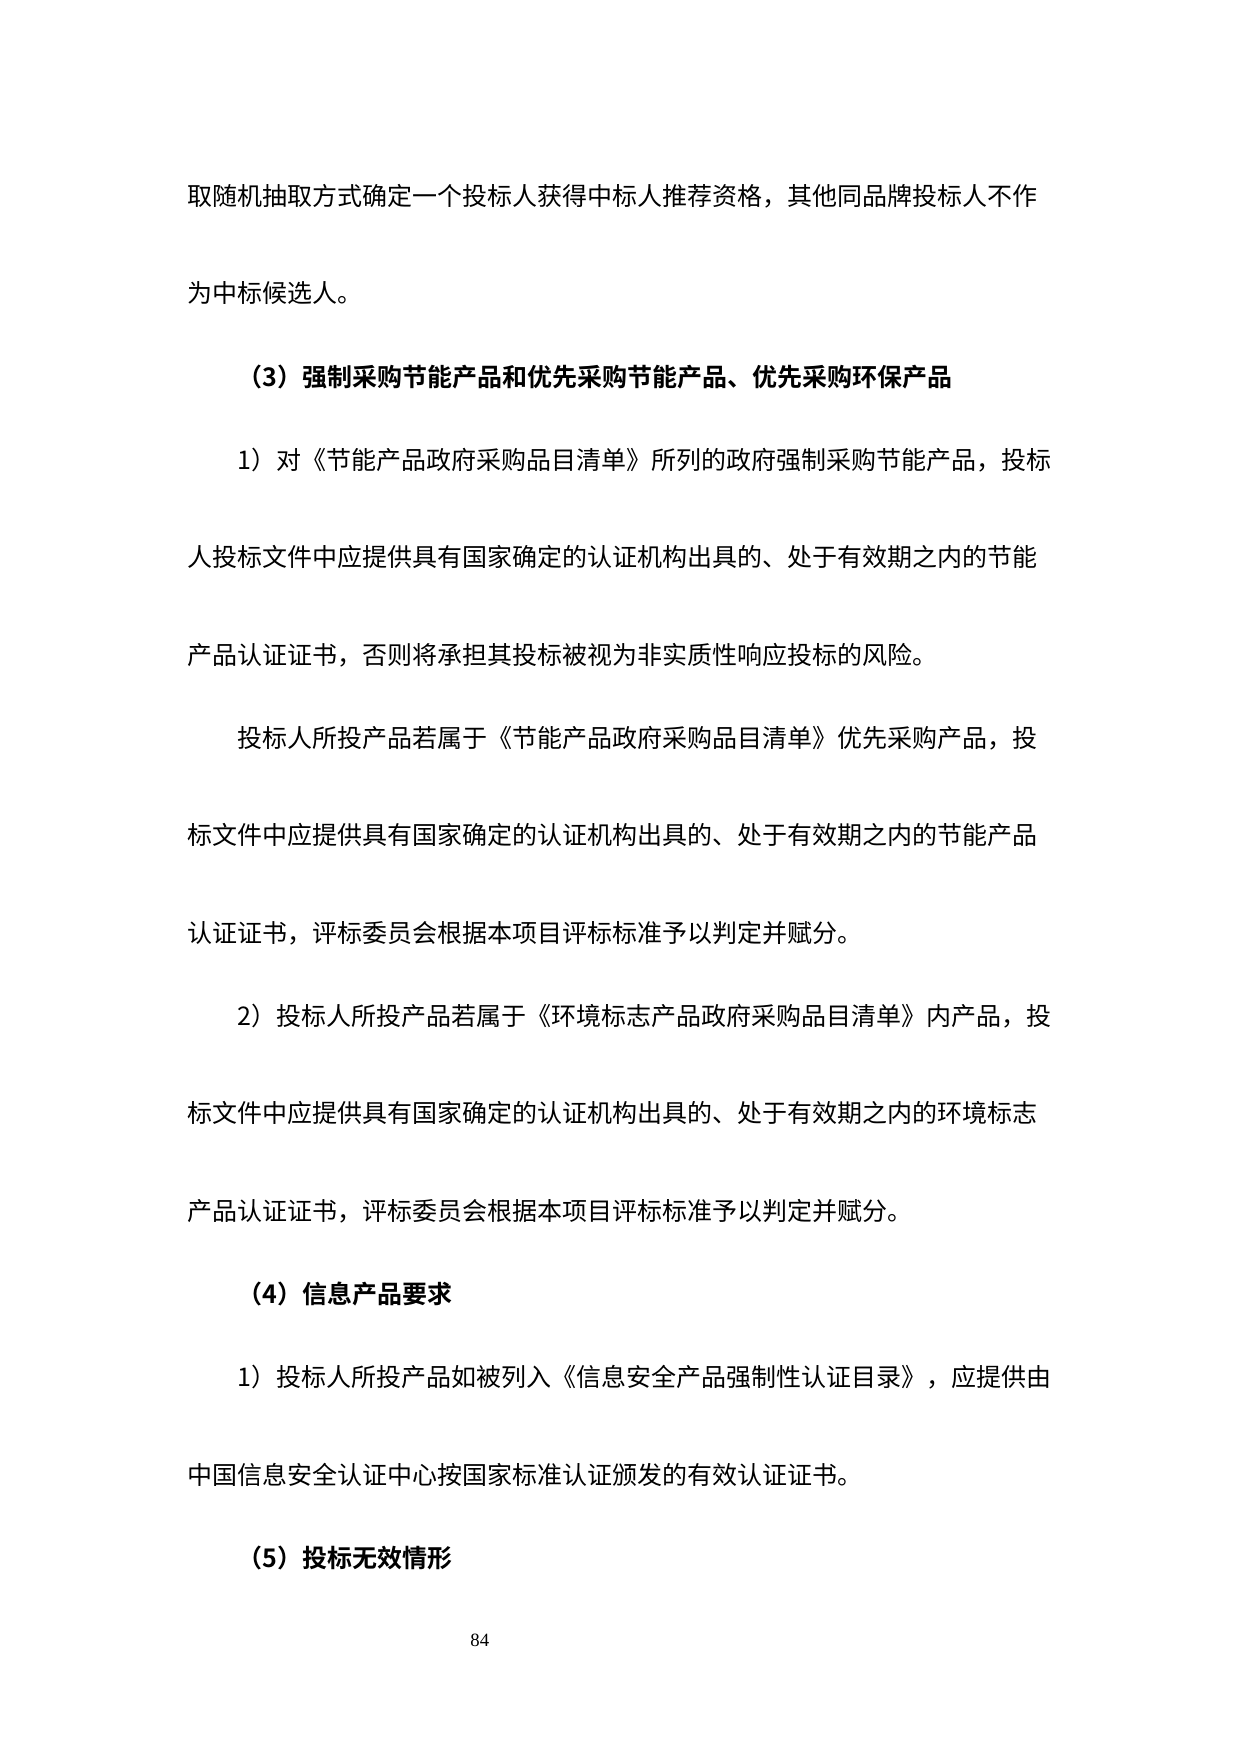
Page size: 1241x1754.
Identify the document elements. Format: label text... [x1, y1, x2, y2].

text 投标人所投产品若属于《节能产品政府采购品目清单》优先采购产品，投标文件中应提供具有国家确定的认证机构出具的、处于有效期之内的节能产品认证证书，评标委员会根据本项目评标标准予以判定并赋分。 [187, 704, 1053, 964]
text 1）对《节能产品政府采购品目清单》所列的政府强制采购节能产品，投标人投标文件中应提供具有国家确定的认证机构出具的、处于有效期之内的节能产品认证证书，否则将承担其投标被视为非实质性响应投标的风险。 [187, 426, 1053, 686]
text （4）信息产品要求 [187, 1260, 1053, 1325]
text （5）投标无效情形 [187, 1524, 1053, 1589]
text （3）强制采购节能产品和优先采购节能产品、优先采购环保产品 [187, 343, 1053, 408]
text 2）投标人所投产品若属于《环境标志产品政府采购品目清单》内产品，投标文件中应提供具有国家确定的认证机构出具的、处于有效期之内的环境标志产品认证证书，评标委员会根据本项目评标标准予以判定并赋分。 [187, 982, 1053, 1242]
text 1）投标人所投产品如被列入《信息安全产品强制性认证目录》，应提供由中国信息安全认证中心按国家标准认证颁发的有效认证证书。 [187, 1343, 1053, 1506]
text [187, 162, 1053, 324]
